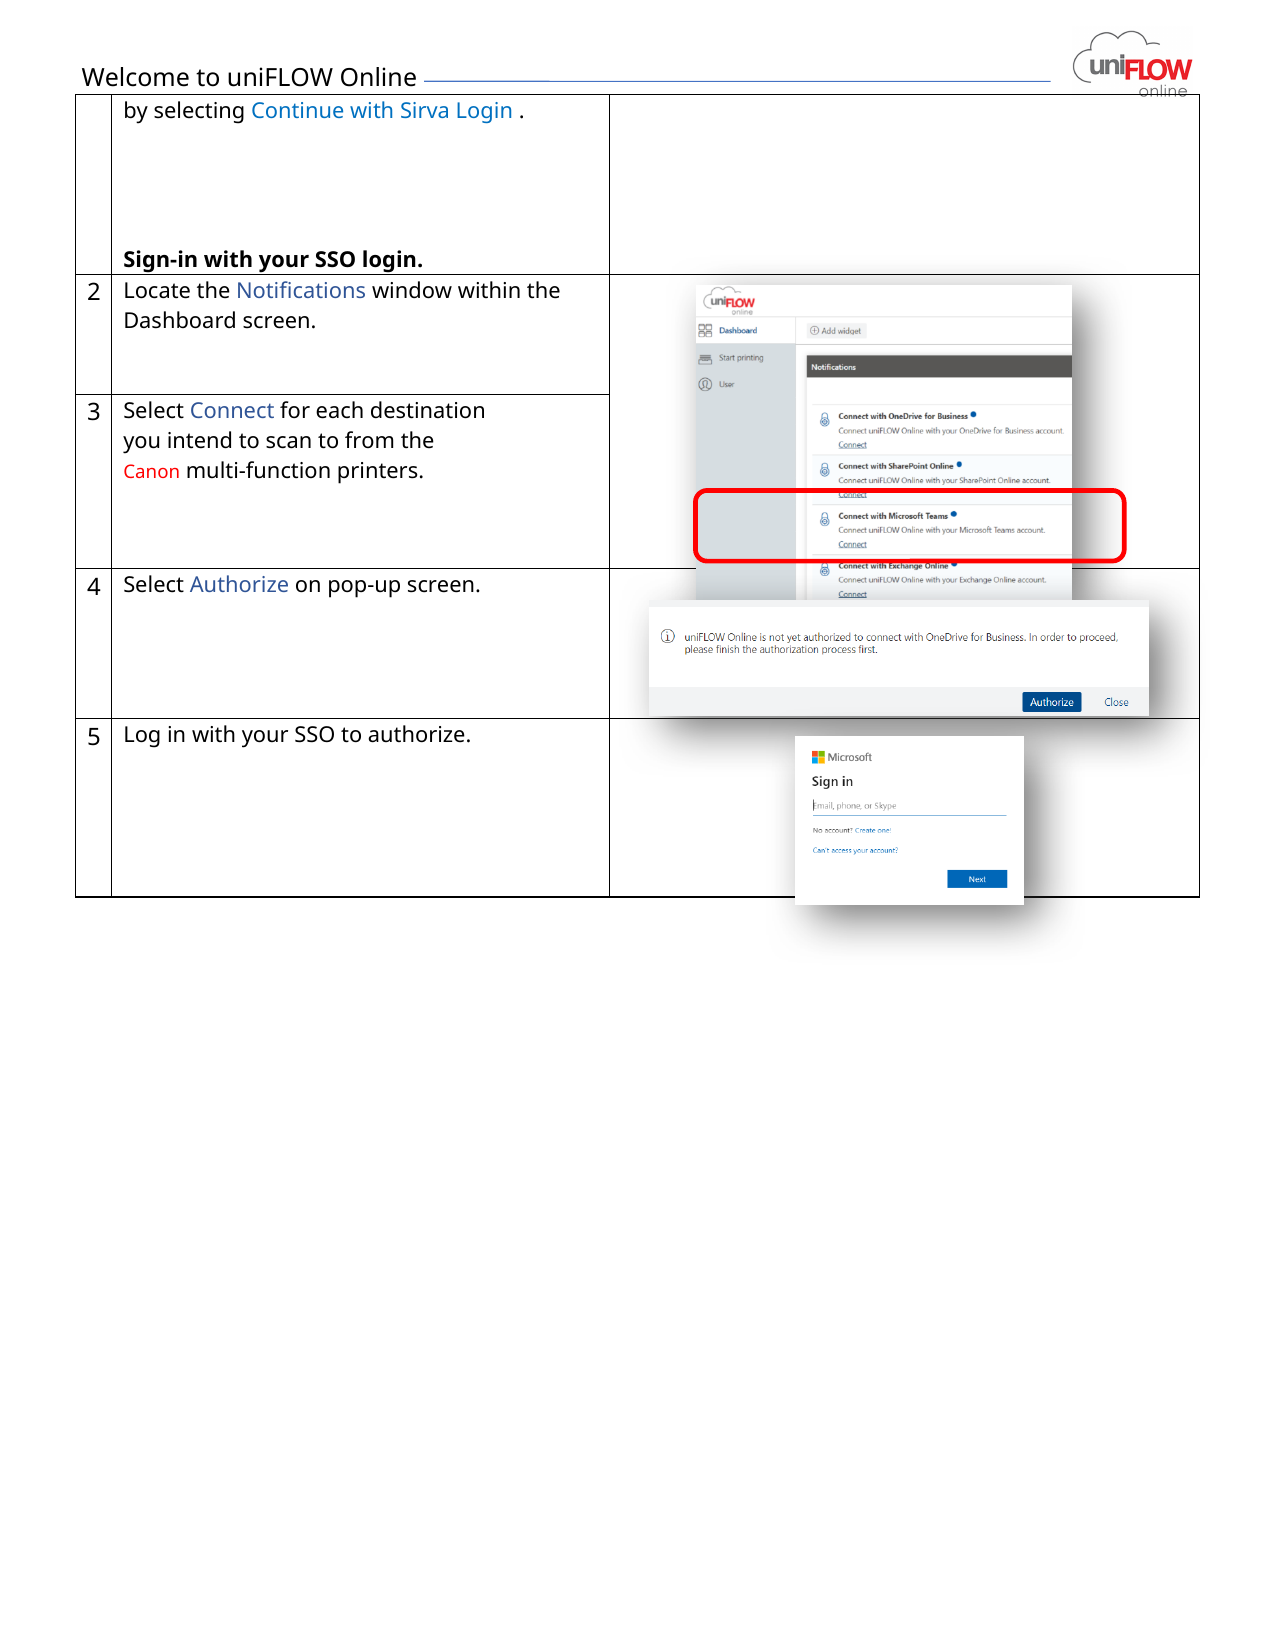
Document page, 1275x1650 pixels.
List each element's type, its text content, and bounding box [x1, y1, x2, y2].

picture [696, 285, 1072, 492]
table_header 1 [76, 95, 111, 274]
table_cell Select Connect for each destination you intend to scan to from the Canon multi-function printers. [112, 395, 609, 568]
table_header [112, 95, 609, 274]
table_cell 2 [76, 275, 111, 394]
table_cell [610, 275, 707, 568]
table_cell [1072, 719, 1199, 896]
table_cell [610, 719, 779, 896]
table_cell Locate the Notifications window within the Dashboard screen. [112, 275, 609, 394]
table_cell Log in with your SSO to authorize. [112, 719, 609, 896]
table_cell [1120, 569, 1199, 718]
picture [698, 493, 1072, 558]
table_cell 3 [76, 395, 111, 568]
picture [1071, 26, 1194, 94]
picture [795, 736, 1024, 905]
table_cell [1091, 275, 1199, 568]
table_header [610, 95, 1199, 274]
table_cell [610, 569, 678, 718]
picture [649, 560, 1149, 716]
table_cell Select Authorize on pop-up screen. [112, 569, 609, 718]
table_cell 5 [76, 719, 111, 896]
table_cell 4 [76, 569, 111, 718]
